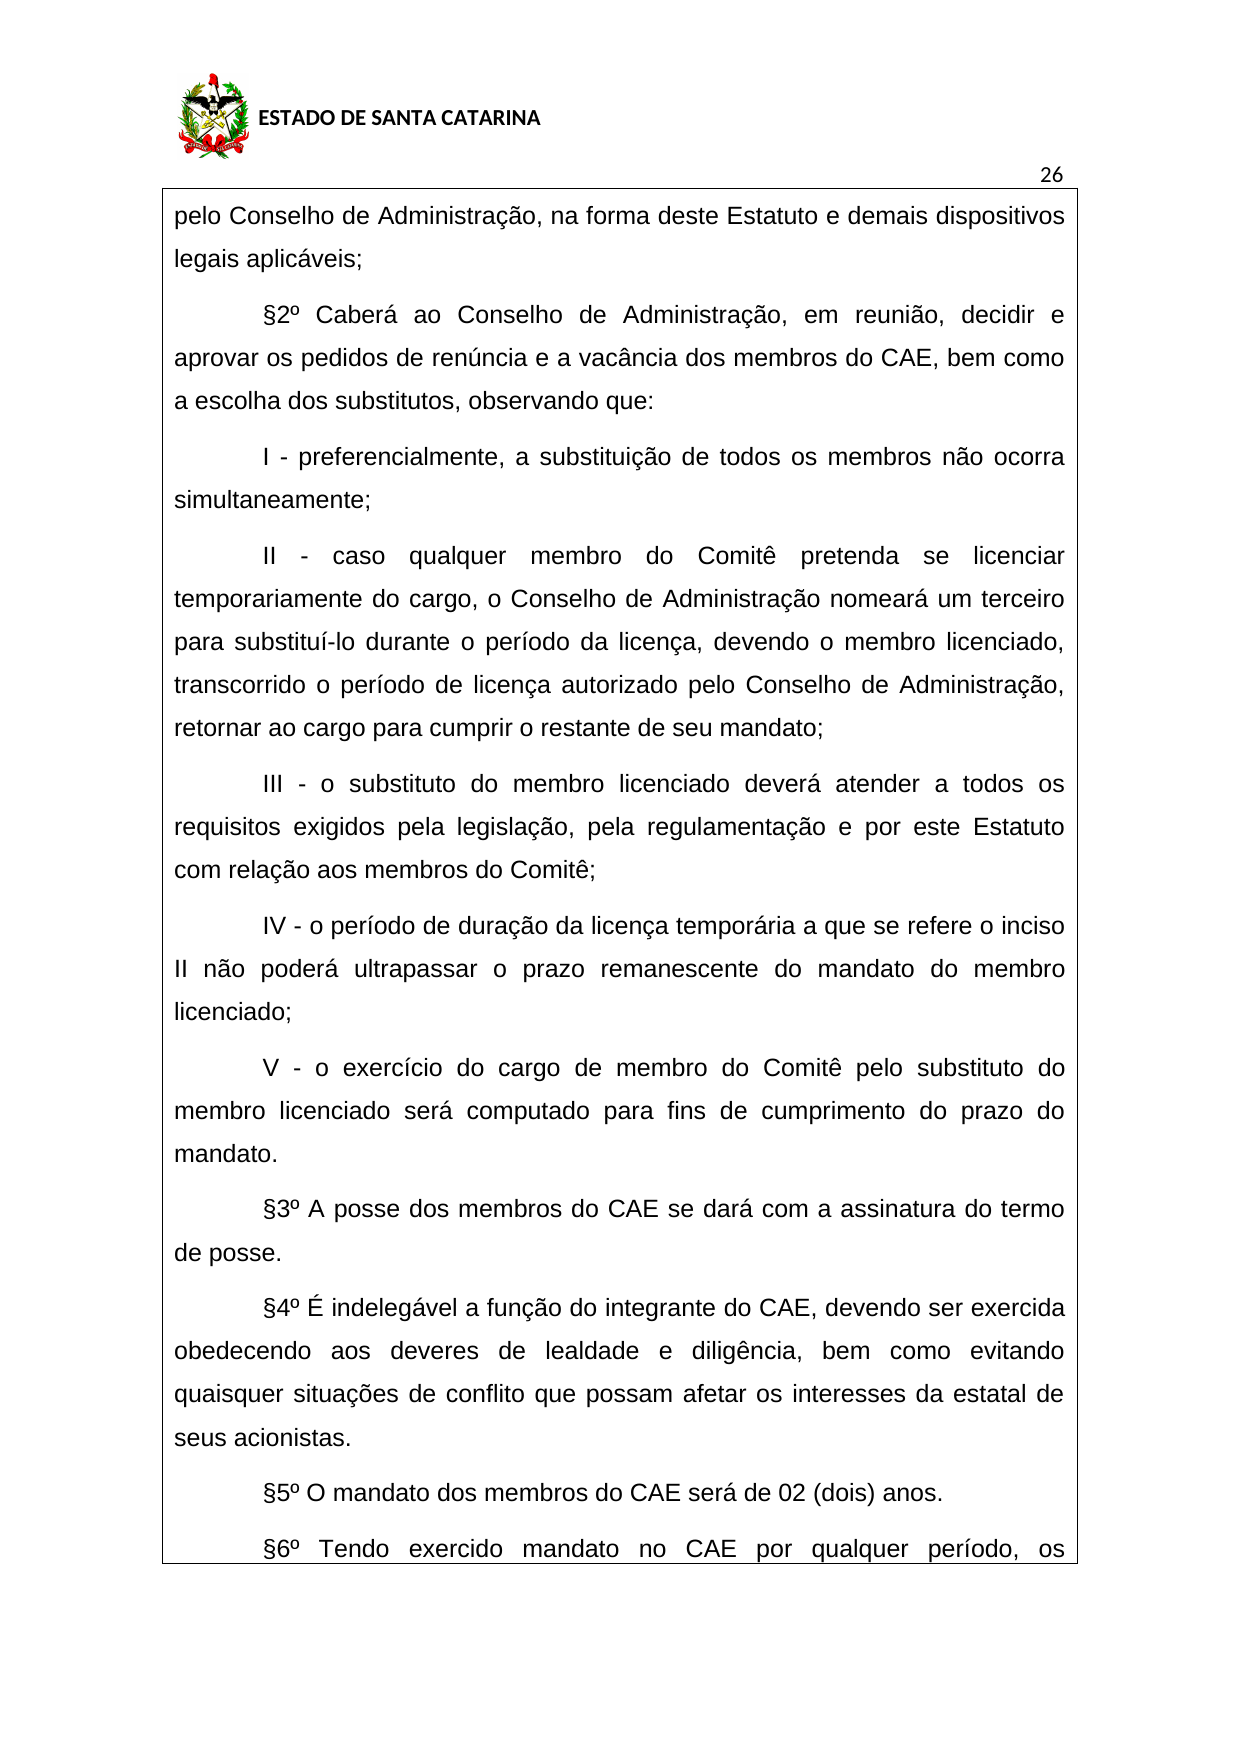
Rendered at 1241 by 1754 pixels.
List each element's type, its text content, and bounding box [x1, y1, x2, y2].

picture [177, 73, 249, 160]
